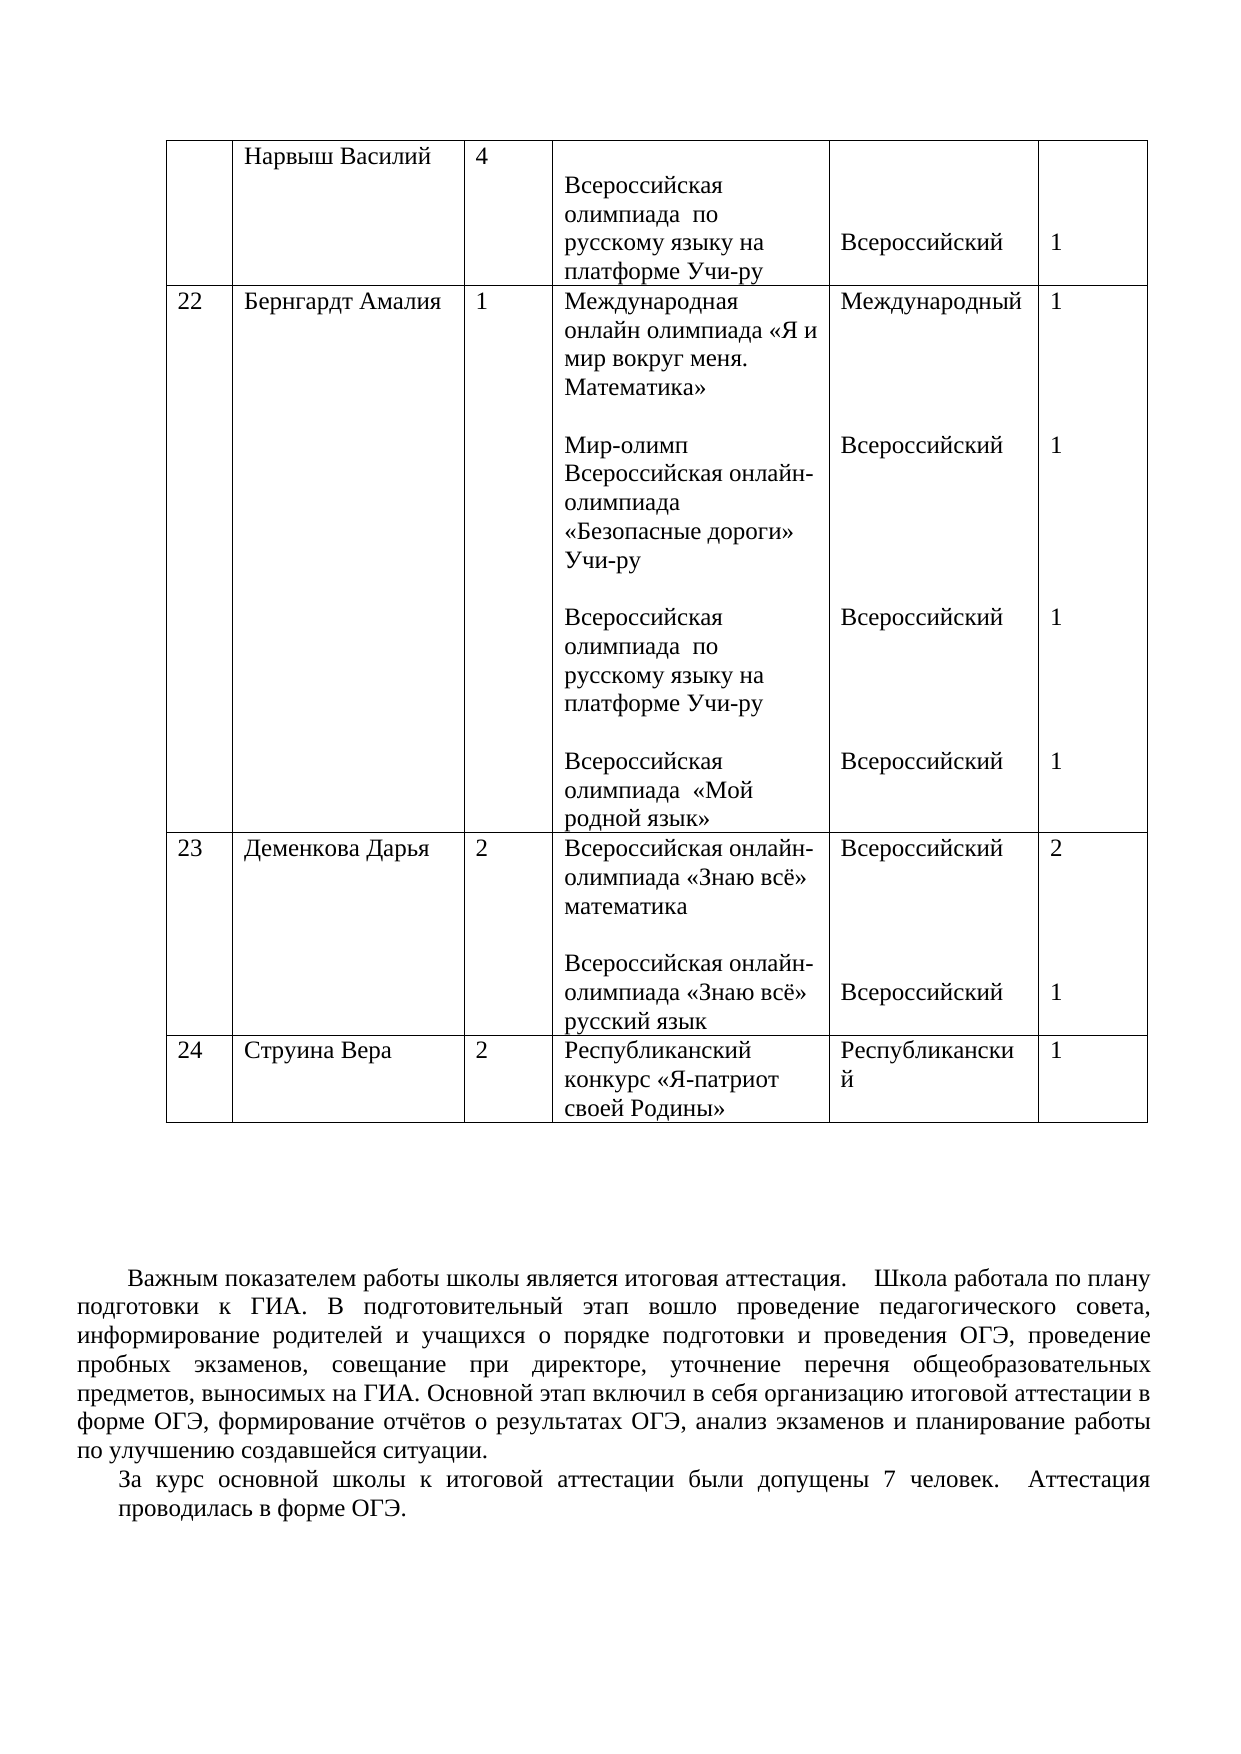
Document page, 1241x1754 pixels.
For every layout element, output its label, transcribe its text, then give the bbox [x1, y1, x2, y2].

text За курс основной школы к итоговой аттестации были допущены 7 человек. Аттестация проводилась в форме ОГЭ. [118, 1464, 1152, 1521]
table_cell 1 [465, 286, 552, 832]
table_cell 3 2 2 1 [1039, 141, 1147, 285]
table_cell Бернгардт Амалия [233, 286, 464, 832]
table_cell 2 [465, 1036, 552, 1122]
table_cell Республиканский конкурс «Я-патриот своей Родины» [553, 1036, 829, 1122]
table_cell 1 [1039, 1036, 1147, 1122]
table_cell 2 1 [1039, 833, 1147, 1034]
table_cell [830, 141, 1038, 285]
table_cell Международная онлайн олимпиада «Я и мир вокруг меня. Математика» Мир-олимп Всероссийская онлайн-олимпиада «Безопасные дороги» Учи-ру Всероссийская олимпиада по русскому языку на платформе Учи-ру Всероссийская олимпиада «Мой родной язык» [553, 286, 829, 832]
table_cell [553, 141, 829, 285]
table_cell 23 [167, 833, 232, 1034]
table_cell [233, 141, 464, 285]
table_cell 21 [167, 141, 232, 285]
table_cell Всероссийская онлайн-олимпиада «Знаю всё» математика Всероссийская онлайн-олимпиада «Знаю всё» русский язык [553, 833, 829, 1034]
table_cell 1 1 1 1 [1039, 286, 1147, 832]
table_cell Деменкова Дарья [233, 833, 464, 1034]
table_cell Струина Вера [233, 1036, 464, 1122]
text Важным показателем работы школы является итоговая аттестация. Школа работала по плану подготовки к ГИА. В подготовительный этап вошло проведение педагогического совета, информирование родителей и учащихся о порядке подготовки и проведения ОГЭ, проведение пробных экзаменов, совещание при директоре, уточнение перечня общеобразовательных предметов, выносимых на ГИА. Основной этап включил в себя организацию итоговой аттестации в форме ОГЭ, формирование отчётов о результатах ОГЭ, анализ экзаменов и планирование работы по улучшению создавшейся ситуации. [77, 1263, 1152, 1464]
table_cell Всероссийский Всероссийский [830, 833, 1038, 1034]
table_cell 2 [465, 833, 552, 1034]
table_cell 4 4 [465, 141, 552, 285]
table_cell Республиканский [830, 1036, 1038, 1122]
table_cell Международный Всероссийский Всероссийский Всероссийский [830, 286, 1038, 832]
table_cell 24 [167, 1036, 232, 1122]
table_cell 22 [167, 286, 232, 832]
